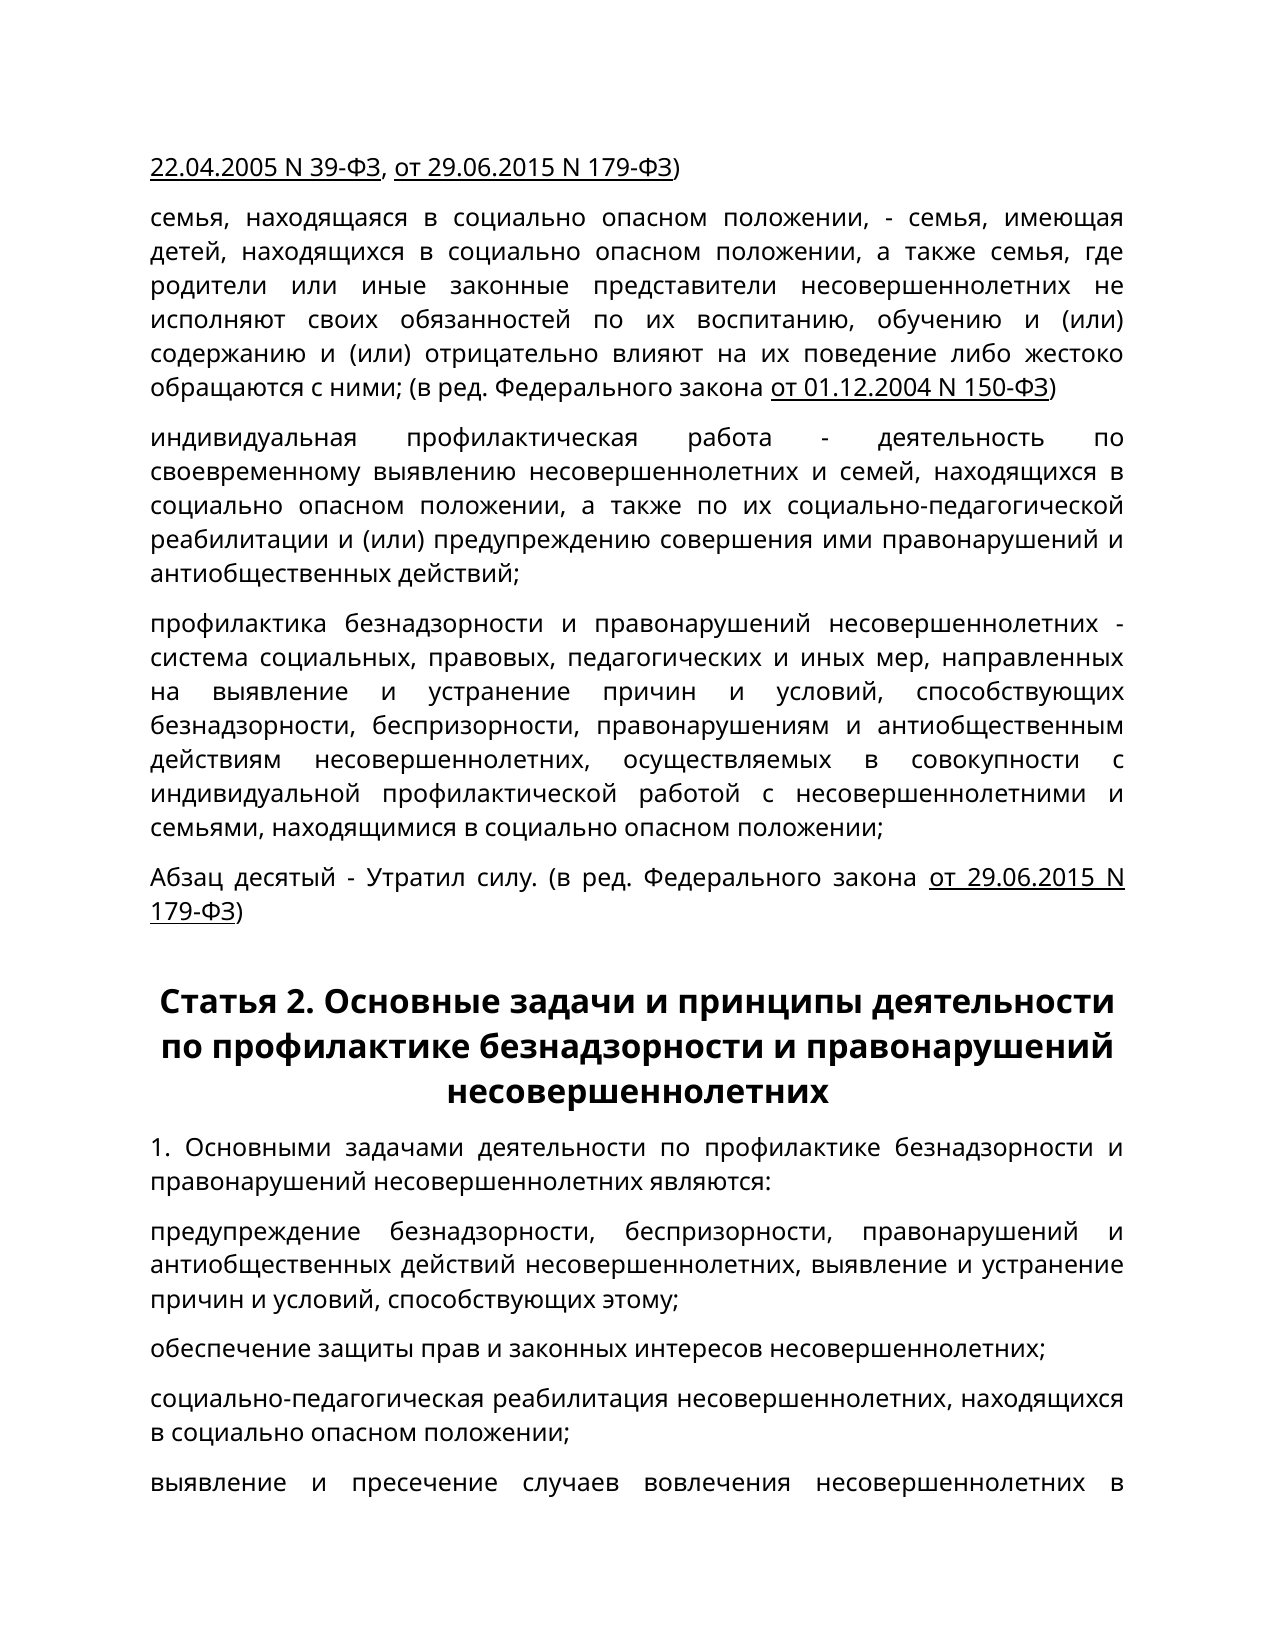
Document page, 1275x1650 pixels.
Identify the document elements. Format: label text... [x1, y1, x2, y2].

text социально-педагогическая реабилитация несовершеннолетних, находящихся в социально опасном положении; [150, 1381, 1125, 1449]
text предупреждение безнадзорности, беспризорности, правонарушений и антиобщественных действий несовершеннолетних, выявление и устранение причин и условий, способствующих этому; [150, 1213, 1125, 1315]
text Статья 2. Основные задачи и принципы деятельности по профилактике безнадзорности и правонарушений несовершеннолетних [150, 977, 1125, 1114]
text профилактика безнадзорности и правонарушений несовершеннолетних - система социальных, правовых, педагогических и иных мер, направленных на выявление и устранение причин и условий, способствующих безнадзорности, беспризорности, правонарушениям и антиобщественным действиям несовершеннолетних, осуществляемых в совокупности с индивидуальной профилактической работой с несовершеннолетними и семьями, находящимися в социально опасном положении; [150, 606, 1125, 844]
text семья, находящаяся в социально опасном положении, - семья, имеющая детей, находящихся в социально опасном положении, а также семья, где родители или иные законные представители несовершеннолетних не исполняют своих обязанностей по их воспитанию, обучению и (или) содержанию и (или) отрицательно влияют на их поведение либо жестоко обращаются с ними; (в ред. Федерального закона от 01.12.2004 N 150-ФЗ) [150, 200, 1125, 404]
text Абзац десятый - Утратил силу. (в ред. Федерального закона от 29.06.2015 N 179-ФЗ) [150, 860, 1125, 928]
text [150, 150, 1125, 184]
text 1. Основными задачами деятельности по профилактике безнадзорности и правонарушений несовершеннолетних являются: [150, 1129, 1125, 1197]
text обеспечение защиты прав и законных интересов несовершеннолетних; [150, 1331, 1125, 1365]
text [150, 1464, 1125, 1498]
text индивидуальная профилактическая работа - деятельность по своевременному выявлению несовершеннолетних и семей, находящихся в социально опасном положении, а также по их социально-педагогической реабилитации и (или) предупреждению совершения ими правонарушений и антиобщественных действий; [150, 420, 1125, 590]
